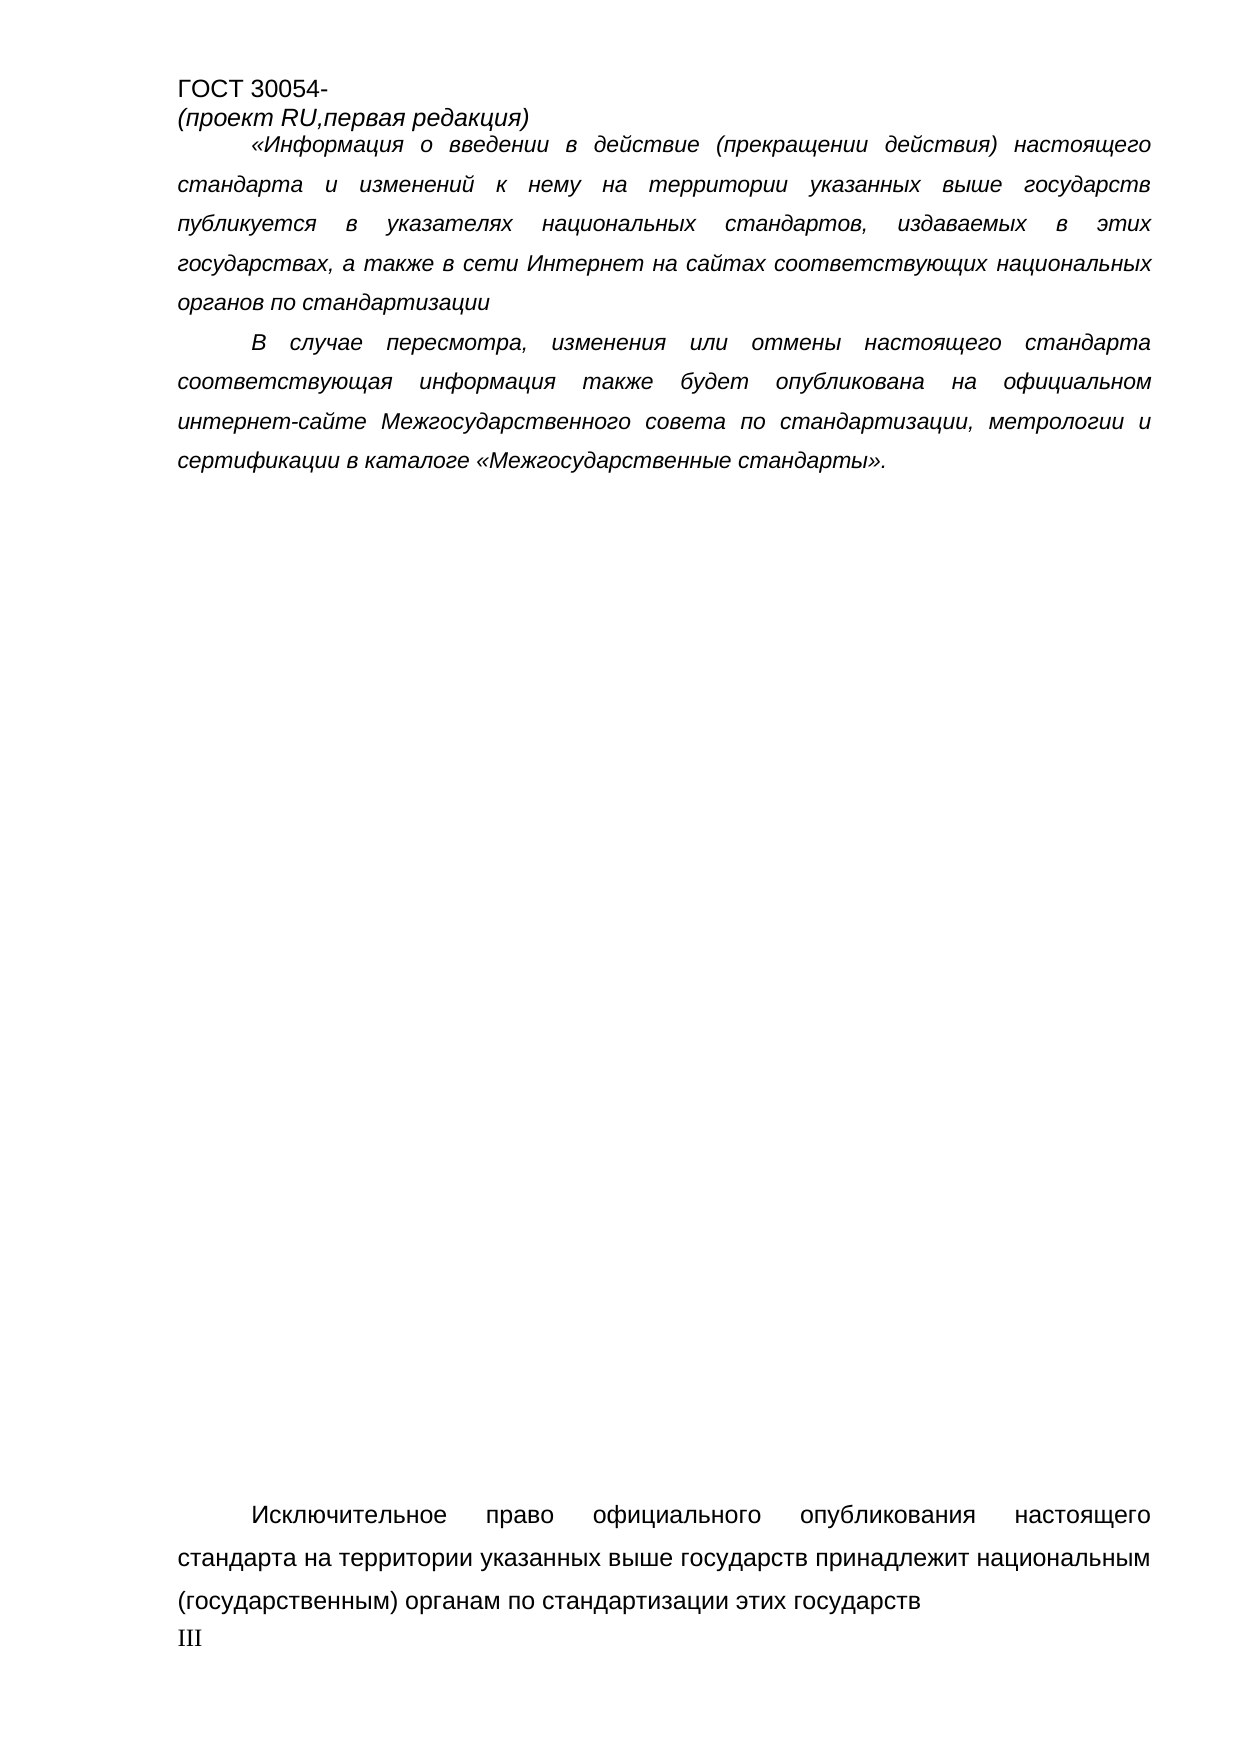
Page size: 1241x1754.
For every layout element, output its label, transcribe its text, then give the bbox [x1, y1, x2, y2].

text Исключительное право официального опубликования настоящего стандарта на территории указанных выше государств принадлежит национальным (государственным) органам по стандартизации этих государств [177, 1500, 1152, 1615]
text «Информация о введении в действие (прекращении действия) настоящего стандарта и изменений к нему на территории указанных выше государств публикуется в указателях национальных стандартов, издаваемых в этих государствах, а также в сети Интернет на сайтах соответствующих национальных органов по стандартизации [177, 131, 1152, 316]
text В случае пересмотра, изменения или отмены настоящего стандарта соответствующая информация также будет опубликована на официальном интернет-сайте Межгосударственного совета по стандартизации, метрологии и сертификации в каталоге «Межгосударственные стандарты». [177, 329, 1152, 473]
